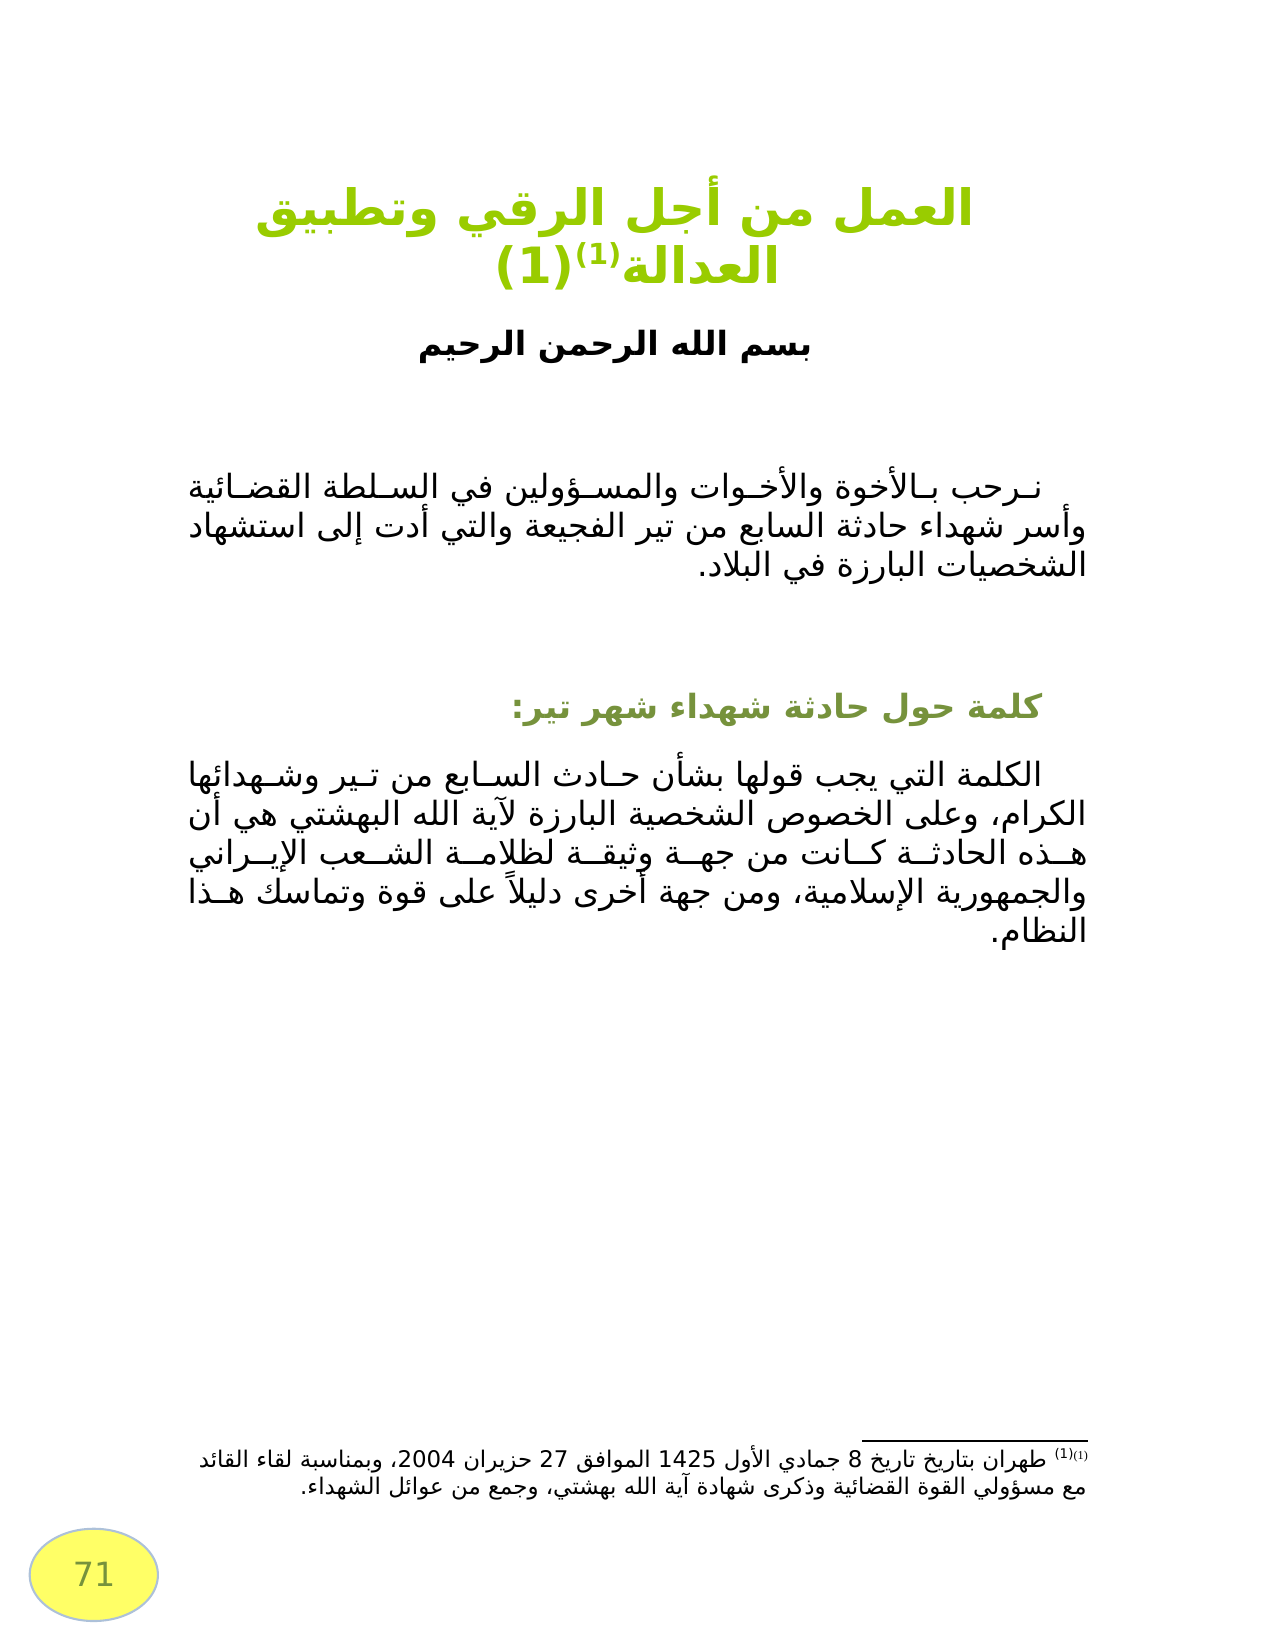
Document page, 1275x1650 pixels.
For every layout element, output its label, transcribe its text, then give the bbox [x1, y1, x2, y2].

text كلمة حول حادثة شهداء شهر تير: [187, 688, 1087, 727]
text العمل من أجل الرقي وتطبيق العدالة(1) [187, 179, 1087, 296]
text بسم الله الرحمن الرحيم [187, 325, 1087, 364]
text نرحب بالأخوة والأخوات والمسؤولين في السلطة القضائية وأسر شهداء حادثة السابع من تير الفجيعة والتي أدت إلى استشهاد الشخصيات البارزة في البلاد. [187, 467, 1087, 584]
text الكلمة التي يجب قولها بشأن حادث السابع من تير وشهدائها الكرام، وعلى الخصوص الشخصية البارزة لآية الله البهشتي هي أن هذه الحادثة كانت من جهة وثيقة لظلامة الشعب الإيراني والجمهورية الإسلامية، ومن جهة أخرى دليلاً على قوة وتماسك هذا النظام. [187, 756, 1087, 950]
